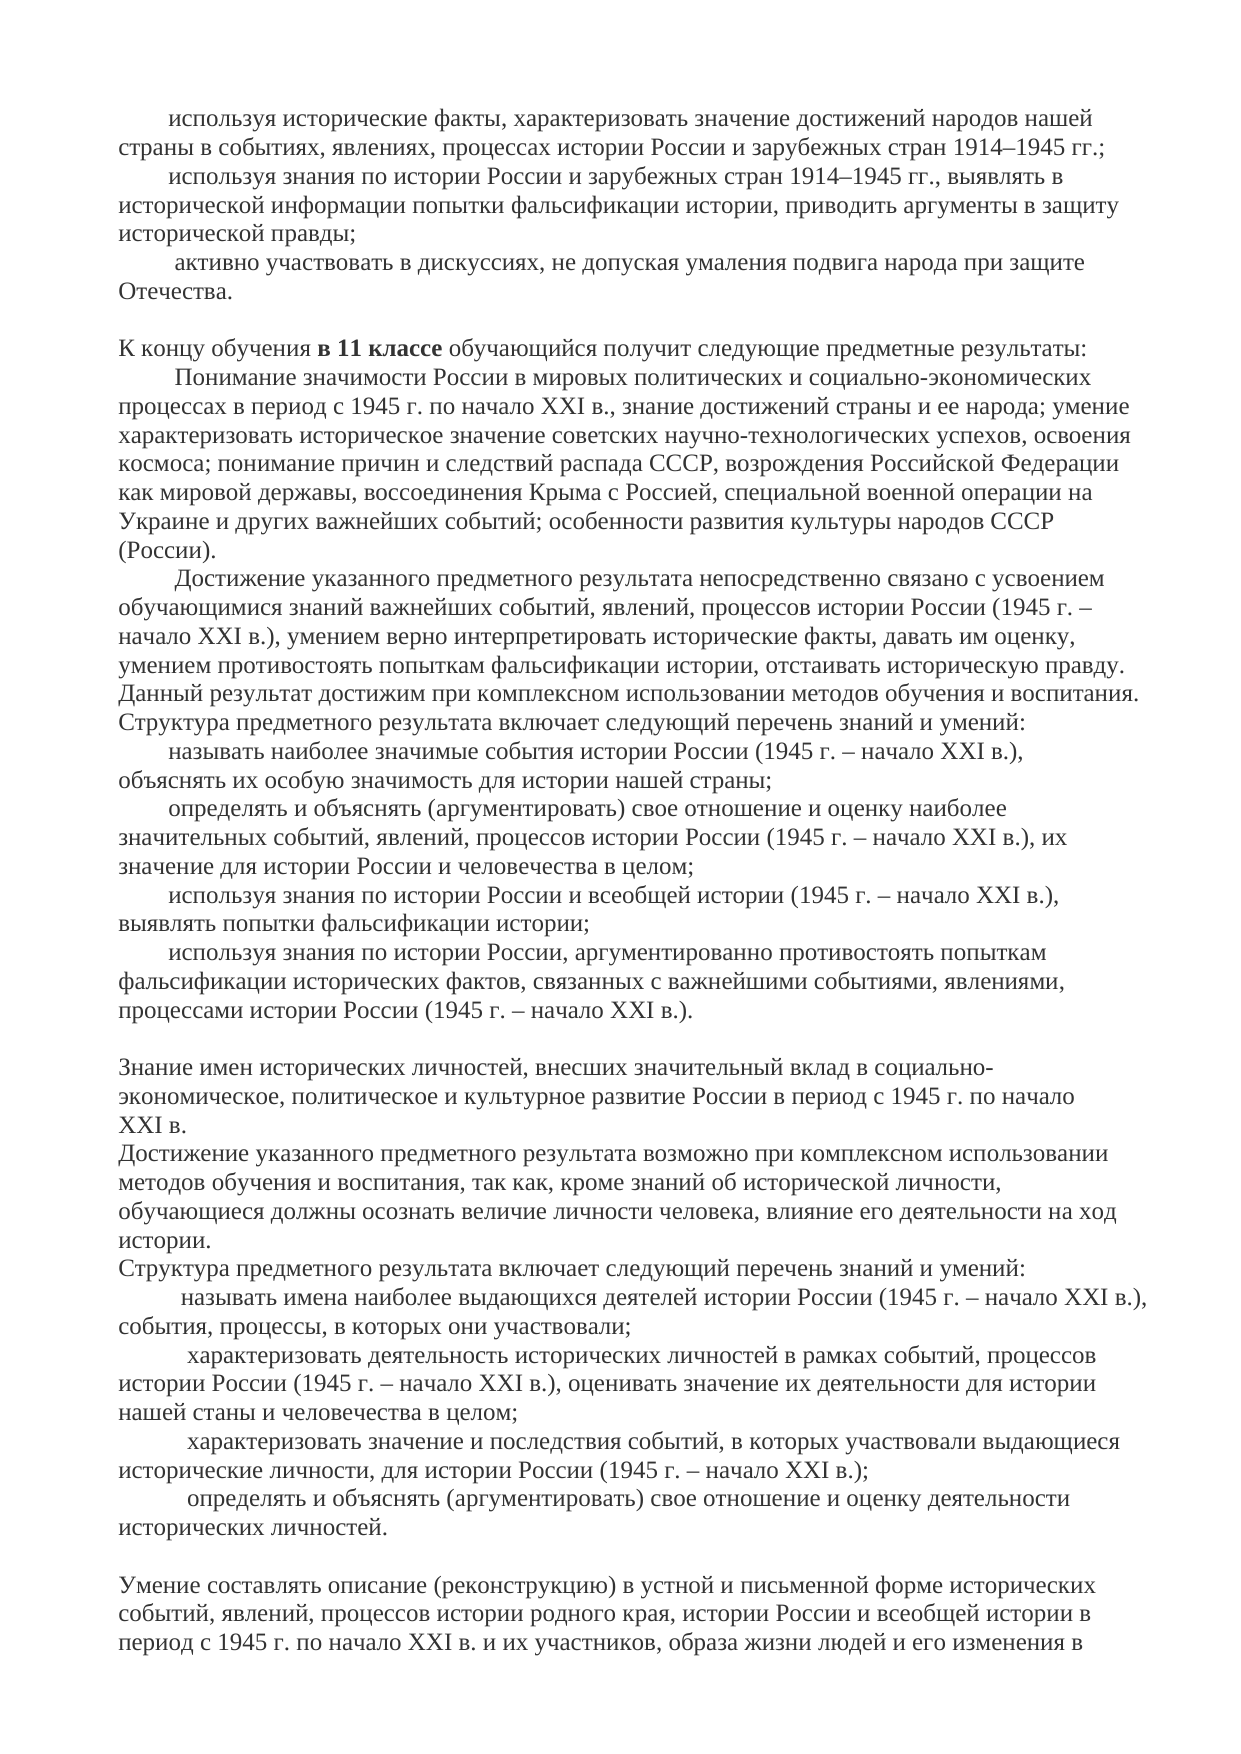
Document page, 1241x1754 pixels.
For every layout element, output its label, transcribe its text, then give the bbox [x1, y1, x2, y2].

text используя исторические факты, характеризовать значение достижений народов нашей страны в событиях, явлениях, процессах истории России и зарубежных стран 1914–1945 гг.; [118, 103, 1152, 161]
text Достижение указанного предметного результата непосредственно связано с усвоением обучающимися знаний важнейших событий, явлений, процессов истории России (1945 г. – начало ХХI в.), умением верно интерпретировать исторические факты, давать им оценку, умением противостоять попыткам фальсификации истории, отстаивать историческую правду. Данный результат достижим при комплексном использовании методов обучения и воспитания. [118, 563, 1152, 707]
text используя знания по истории России и зарубежных стран 1914–1945 гг., выявлять в исторической информации попытки фальсификации истории, приводить аргументы в защиту исторической правды; [118, 161, 1152, 247]
text активно участвовать в дискуссиях, не допуская умаления подвига народа при защите Отечества. [118, 247, 1152, 305]
text характеризовать значение и последствия событий, в которых участвовали выдающиеся исторические личности, для истории России (1945 г. – начало ХХI в.); [118, 1426, 1152, 1483]
text Знание имен исторических личностей, внесших значительный вклад в социально-экономическое, политическое и культурное развитие России в период с 1945 г. по начало ХХI в. [118, 1023, 1152, 1138]
text используя знания по истории России, аргументированно противостоять попыткам фальсификации исторических фактов, связанных с важнейшими событиями, явлениями, процессами истории России (1945 г. – начало ХХI в.). [118, 937, 1152, 1023]
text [118, 1541, 1152, 1656]
text используя знания по истории России и всеобщей истории (1945 г. – начало ХХI в.), выявлять попытки фальсификации истории; [118, 880, 1152, 937]
text определять и объяснять (аргументировать) свое отношение и оценку деятельности исторических личностей. [118, 1483, 1152, 1541]
text Понимание значимости России в мировых политических и социально-экономических процессах в период с 1945 г. по начало ХХI в., знание достижений страны и ее народа; умение характеризовать историческое значение советских научно-технологических успехов, освоения космоса; понимание причин и следствий распада СССР, возрождения Российской Федерации как мировой державы, воссоединения Крыма с Россией, специальной военной операции на Украине и других важнейших событий; особенности развития культуры народов СССР (России). [118, 362, 1152, 563]
text Структура предметного результата включает следующий перечень знаний и умений: [118, 707, 1152, 736]
text К концу обучения в 11 классе обучающийся получит следующие предметные результаты: [118, 305, 1152, 362]
text Структура предметного результата включает следующий перечень знаний и умений: [118, 1253, 1152, 1282]
text определять и объяснять (аргументировать) свое отношение и оценку наиболее значительных событий, явлений, процессов истории России (1945 г. – начало ХХI в.), их значение для истории России и человечества в целом; [118, 793, 1152, 880]
text характеризовать деятельность исторических личностей в рамках событий, процессов истории России (1945 г. – начало ХХI в.), оценивать значение их деятельности для истории нашей станы и человечества в целом; [118, 1340, 1152, 1426]
text называть имена наиболее выдающихся деятелей истории России (1945 г. – начало ХХI в.), события, процессы, в которых они участвовали; [118, 1282, 1152, 1340]
text Достижение указанного предметного результата возможно при комплексном использовании методов обучения и воспитания, так как, кроме знаний об исторической личности, обучающиеся должны осознать величие личности человека, влияние его деятельности на ход истории. [118, 1138, 1152, 1253]
text называть наиболее значимые события истории России (1945 г. – начало ХХI в.), объяснять их особую значимость для истории нашей страны; [118, 736, 1152, 793]
